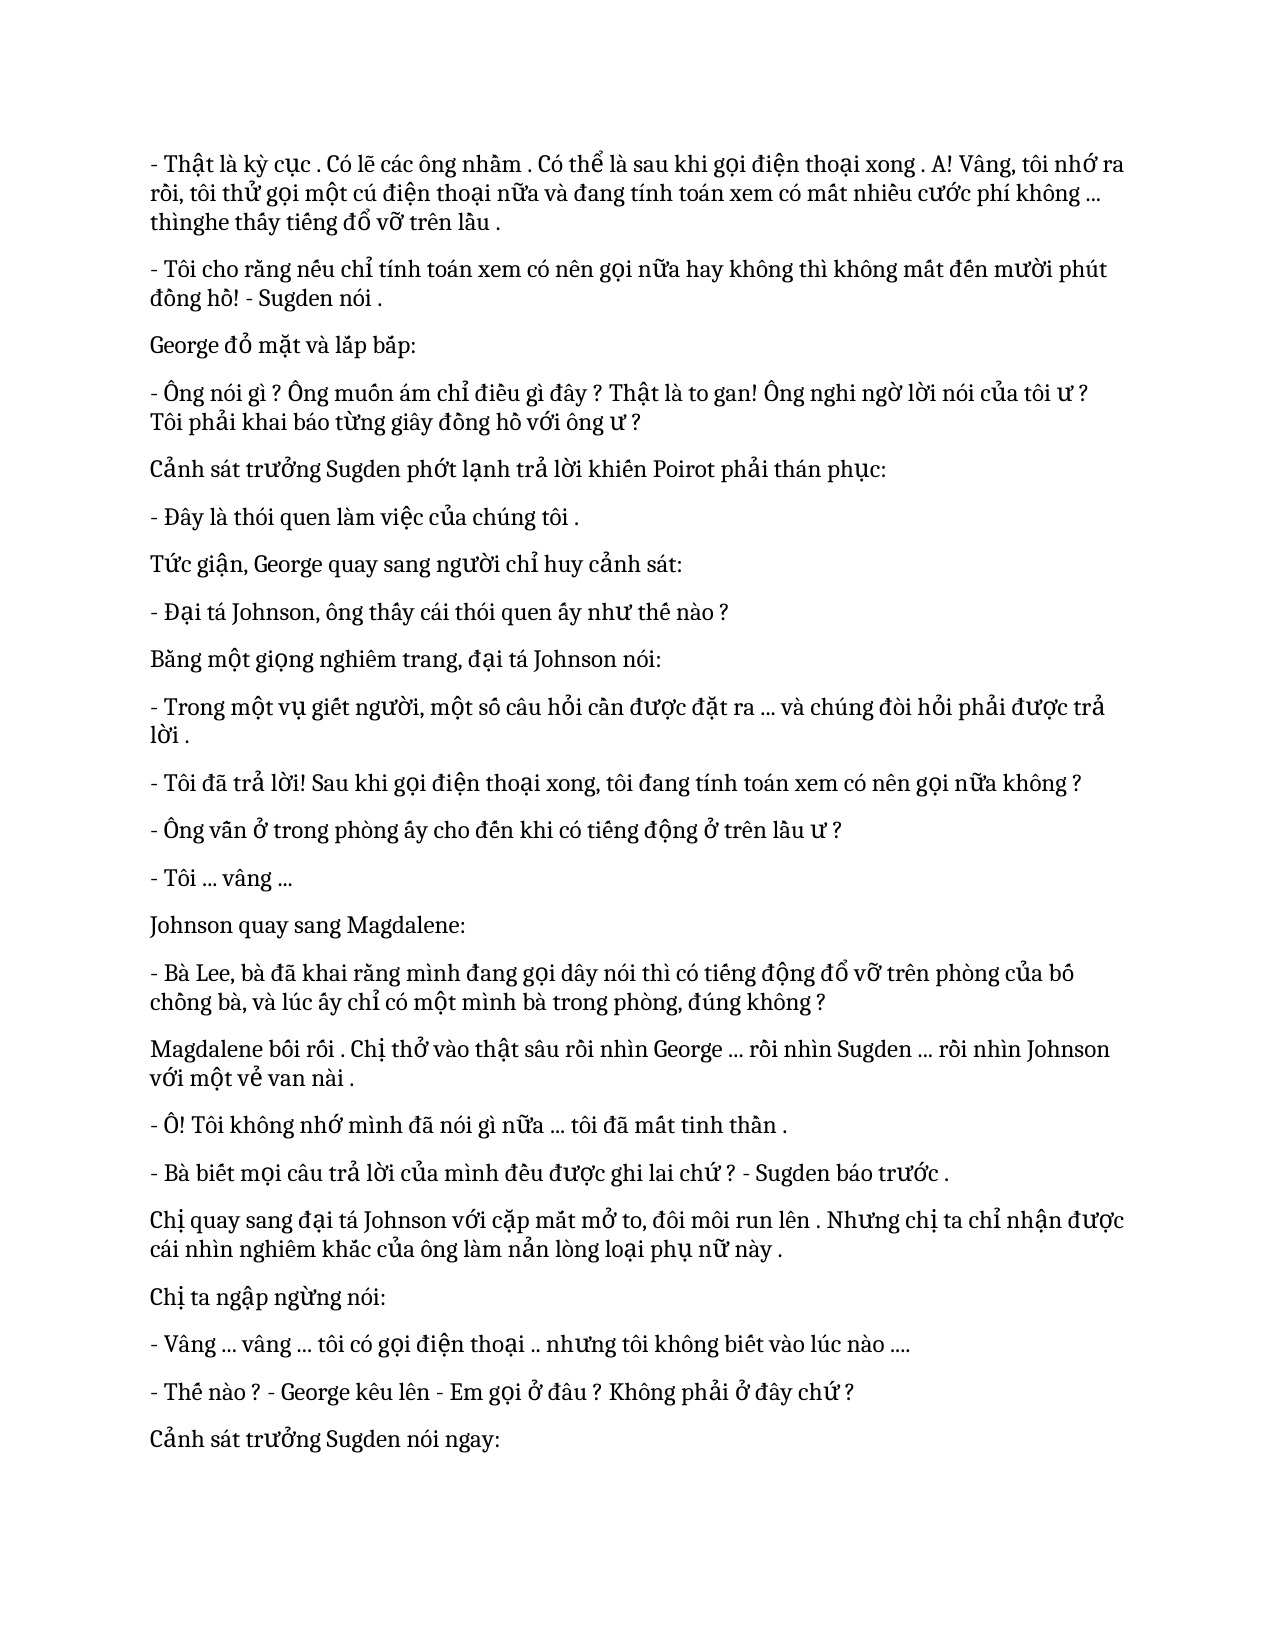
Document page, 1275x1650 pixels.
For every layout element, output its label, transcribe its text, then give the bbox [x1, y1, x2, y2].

text - Tôi cho rằng nếu chỉ tính toán xem có nên gọi nữa hay không thì không mất đến mười phút đồng hồ! - Sugden nói . [150, 255, 1125, 312]
text Cảnh sát trưởng Sugden phớt lạnh trả lời khiến Poirot phải thán phục: [150, 455, 1125, 484]
text - Ông nói gì ? Ông muốn ám chỉ điều gì đây ? Thật là to gan! Ông nghi ngờ lời nói của tôi ư ? Tôi phải khai báo từng giây đồng hồ với ông ư ? [150, 379, 1125, 436]
text Chị ta ngập ngừng nói: [150, 1282, 1125, 1311]
text - Tôi đã trả lời! Sau khi gọi điện thoại xong, tôi đang tính toán xem có nên gọi nữa không ? [150, 769, 1125, 797]
text Cảnh sát trưởng Sugden nói ngay: [150, 1425, 1125, 1454]
text - Vâng ... vâng ... tôi có gọi điện thoại .. nhưng tôi không biết vào lúc nào .... [150, 1330, 1125, 1359]
text - Bà biết mọi câu trả lời của mình đều được ghi lai chứ ? - Sugden báo trước . [150, 1159, 1125, 1187]
text Chị quay sang đại tá Johnson với cặp mắt mở to, đôi môi run lên . Nhưng chị ta chỉ nhận được cái nhìn nghiêm khắc của ông làm nản lòng loại phụ nữ này . [150, 1206, 1125, 1264]
text Johnson quay sang Magdalene: [150, 911, 1125, 940]
text - Ông vẫn ở trong phòng ấy cho đến khi có tiếng động ở trên lầu ư ? [150, 816, 1125, 845]
text Tức giận, George quay sang người chỉ huy cảnh sát: [150, 550, 1125, 579]
text - Ô! Tôi không nhớ mình đã nói gì nữa ... tôi đã mất tinh thần . [150, 1111, 1125, 1140]
text - Thật là kỳ cục . Có lẽ các ông nhầm . Có thể là sau khi gọi điện thoại xong . A! Vâng, tôi nhớ ra rồi, tôi thử gọi một cú điện thoại nữa và đang tính toán xem có mất nhiều cước phí không ... thìnghe thấy tiếng đổ vỡ trên lầu . [150, 150, 1125, 236]
text - Đại tá Johnson, ông thấy cái thói quen ấy như thế nào ? [150, 597, 1125, 626]
text - Thế nào ? - George kêu lên - Em gọi ở đâu ? Không phải ở đây chứ ? [150, 1377, 1125, 1406]
text - Trong một vụ giết người, một số câu hỏi cần được đặt ra ... và chúng đòi hỏi phải được trả lời . [150, 692, 1125, 750]
text - Đây là thói quen làm việc của chúng tôi . [150, 502, 1125, 531]
text - Bà Lee, bà đã khai rằng mình đang gọi dây nói thì có tiếng động đổ vỡ trên phòng của bố chồng bà, và lúc ấy chỉ có một mình bà trong phòng, đúng không ? [150, 959, 1125, 1016]
text - Tôi ... vâng ... [150, 864, 1125, 892]
text George đỏ mặt và lắp bắp: [150, 331, 1125, 360]
text Magdalene bối rối . Chị thở vào thật sâu rồi nhìn George ... rồi nhìn Sugden ... rồi nhìn Johnson với một vẻ van nài . [150, 1035, 1125, 1092]
text Bằng một giọng nghiêm trang, đại tá Johnson nói: [150, 645, 1125, 674]
